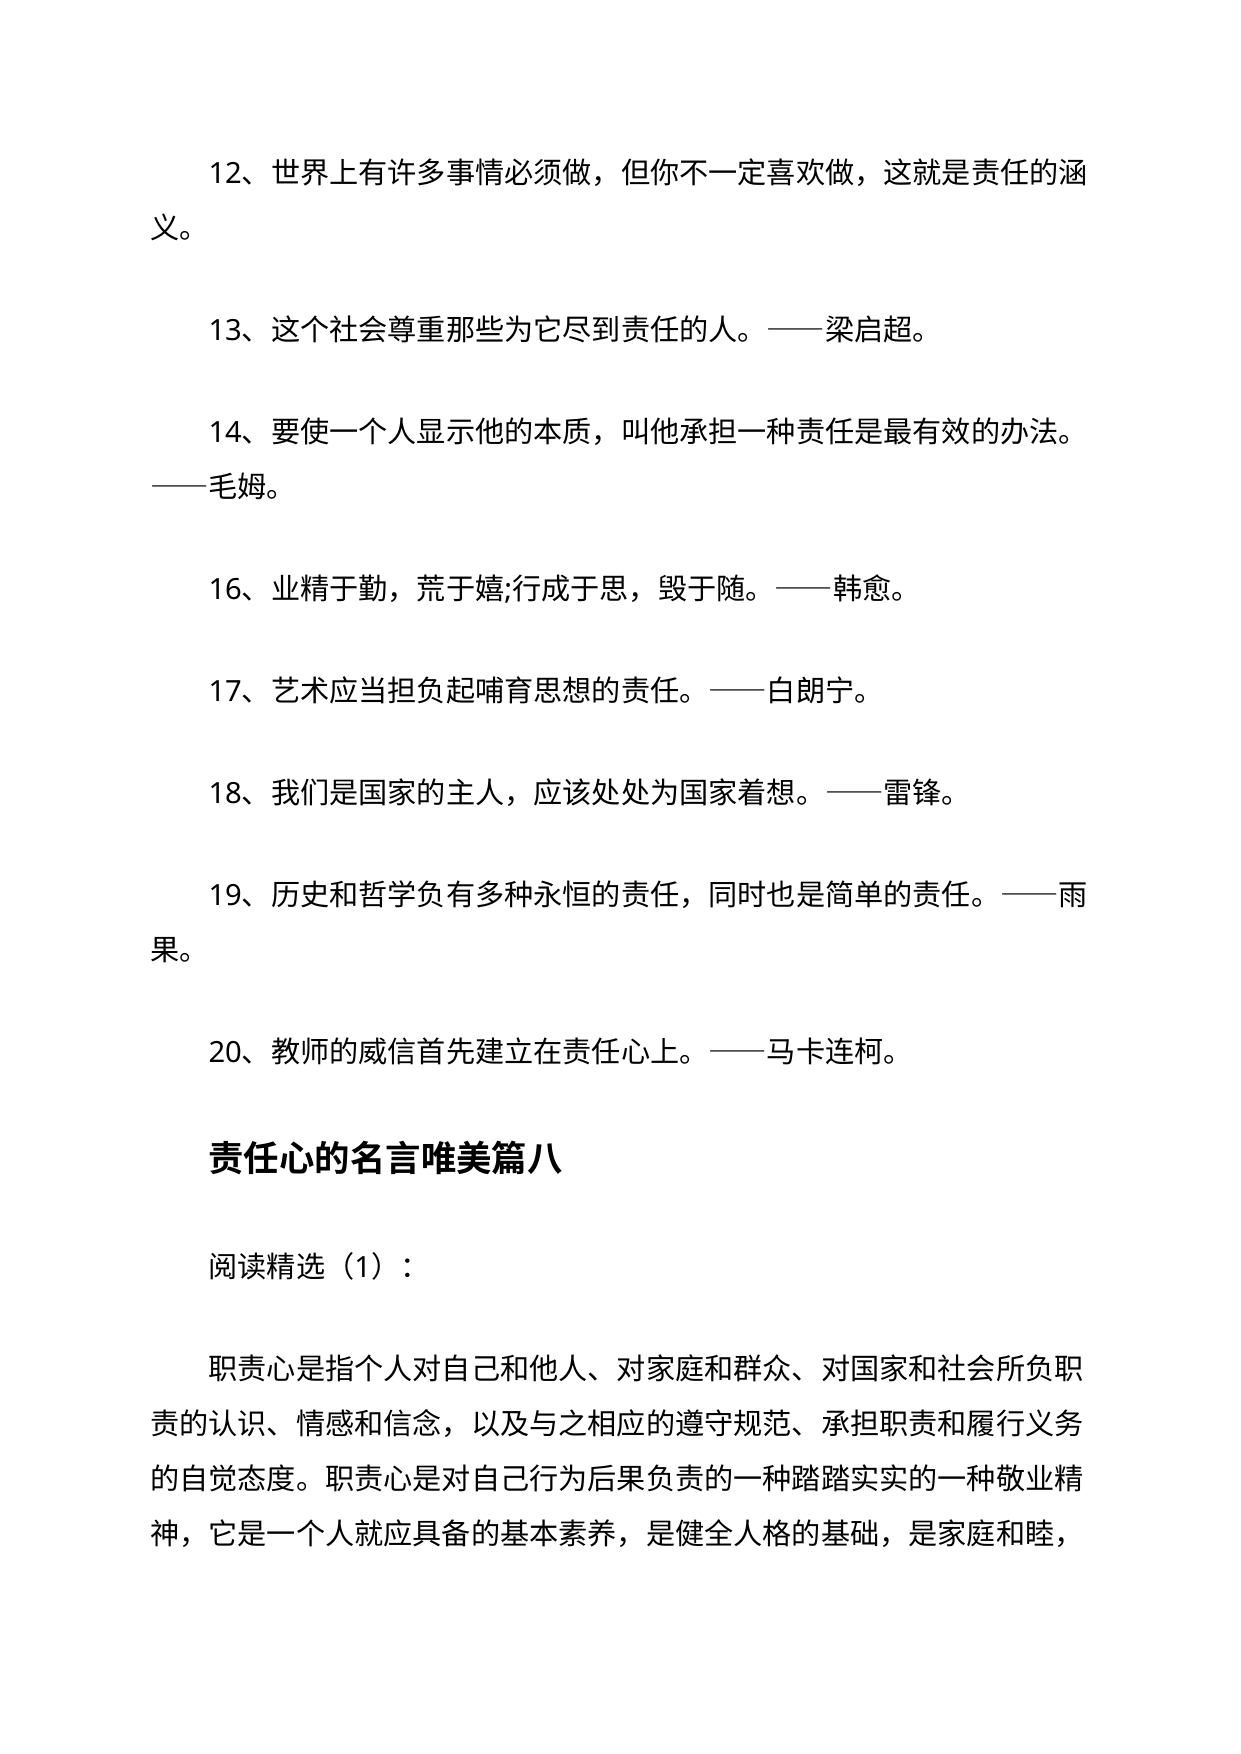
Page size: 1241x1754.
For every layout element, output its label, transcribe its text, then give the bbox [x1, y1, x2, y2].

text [150, 1346, 1090, 1553]
text 18、我们是国家的主人，应该处处为国家着想。——雷锋。 [150, 769, 1090, 812]
text 14、要使一个人显示他的本质，叫他承担一种责任是最有效的办法。——毛姆。 [150, 409, 1090, 506]
text 阅读精选（1）： [150, 1244, 1090, 1286]
text 责任心的名言唯美篇八 [150, 1130, 1090, 1181]
text 17、艺术应当担负起哺育思想的责任。——白朗宁。 [150, 667, 1090, 710]
text 13、这个社会尊重那些为它尽到责任的人。——梁启超。 [150, 307, 1090, 349]
text 16、业精于勤，荒于嬉;行成于思，毁于随。——韩愈。 [150, 566, 1090, 608]
text 19、历史和哲学负有多种永恒的责任，同时也是简单的责任。——雨果。 [150, 871, 1090, 969]
text 20、教师的威信首先建立在责任心上。——马卡连柯。 [150, 1028, 1090, 1071]
text 12、世界上有许多事情必须做，但你不一定喜欢做，这就是责任的涵义。 [150, 150, 1090, 247]
